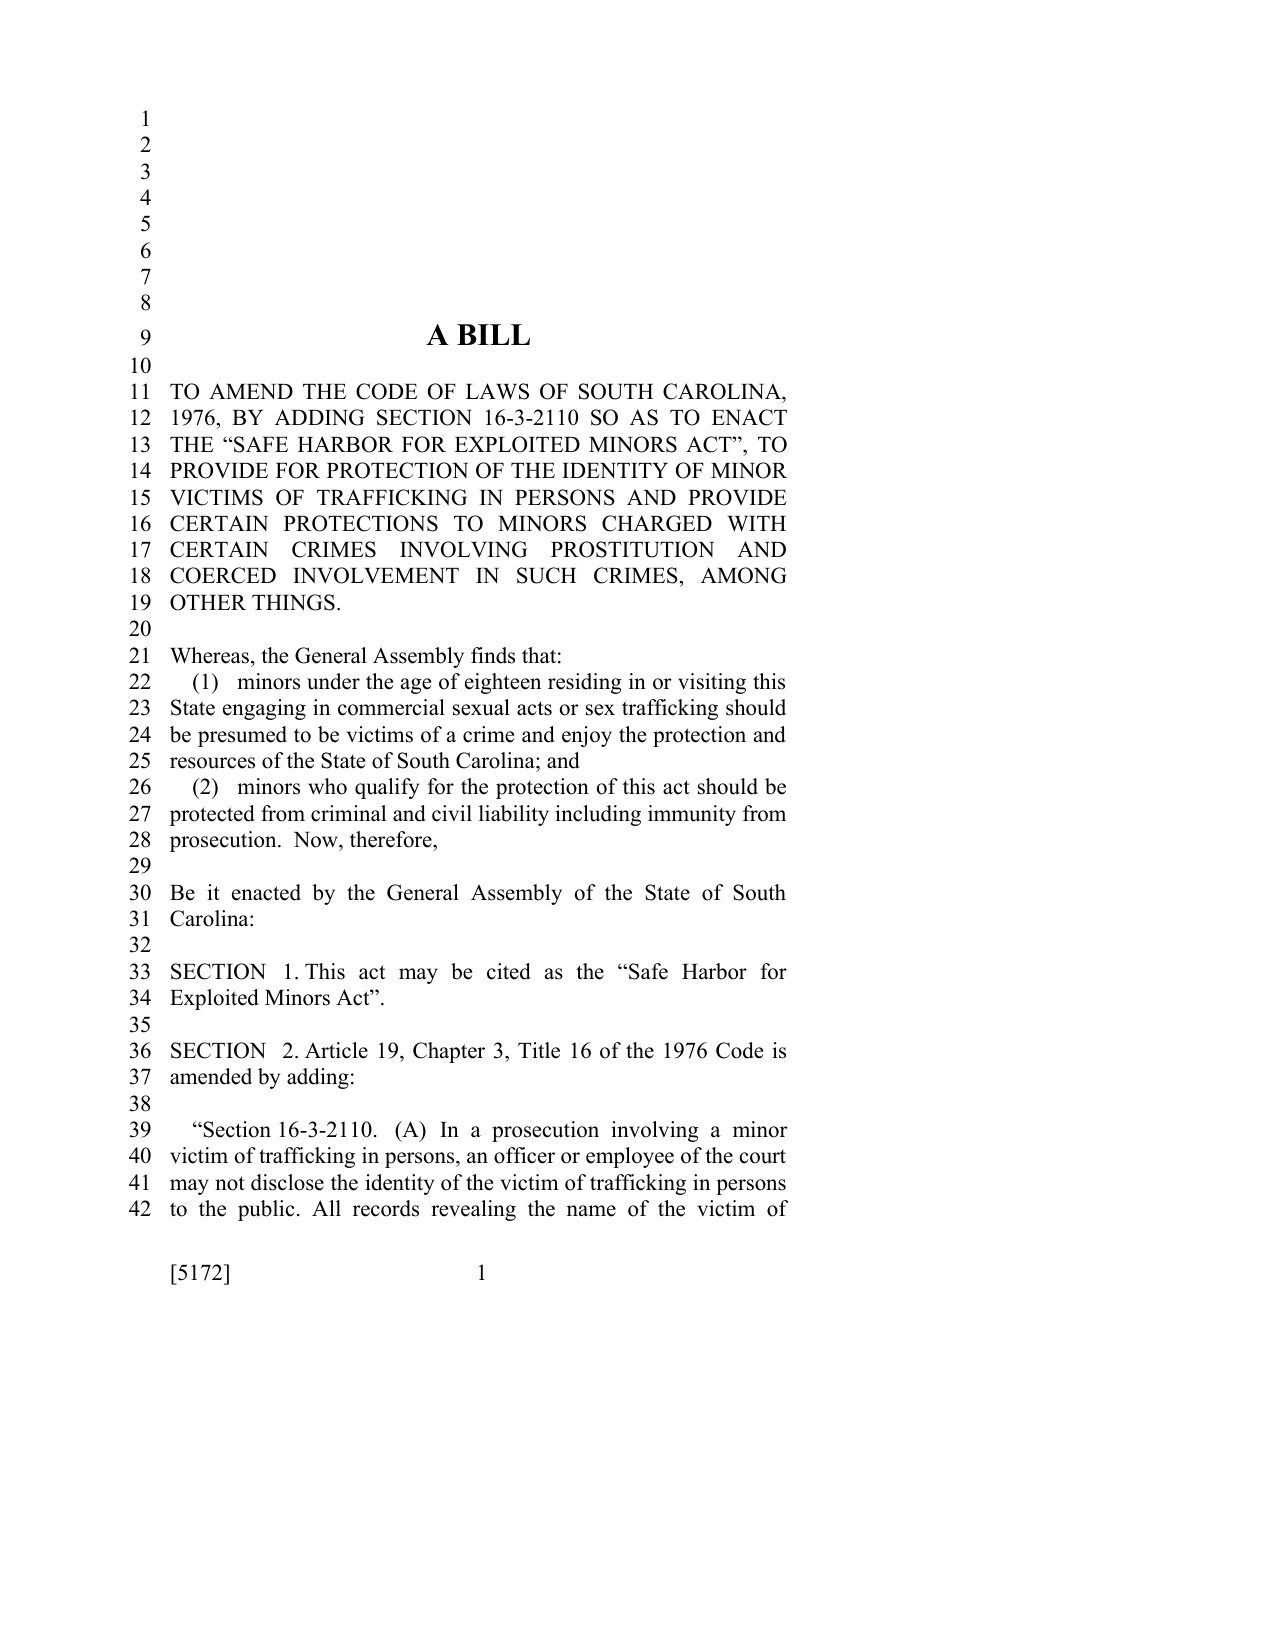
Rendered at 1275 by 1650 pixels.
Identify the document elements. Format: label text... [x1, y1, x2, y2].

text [169, 1116, 787, 1221]
text SECTION 1. This act may be cited as the “Safe Harbor for Exploited Minors Act”. [169, 958, 787, 1011]
text SECTION 2. Article 19, Chapter 3, Title 16 of the 1976 Code is amended by adding: [169, 1037, 787, 1090]
text (1) minors under the age of eighteen residing in or visiting this State engaging in commercial sexual acts or sex trafficking should be presumed to be victims of a crime and enjoy the protection and resources of the State of South Carolina; and [169, 668, 787, 773]
text (2) minors who qualify for the protection of this act should be protected from criminal and civil liability including immunity from prosecution. Now, therefore, [169, 773, 787, 852]
text Whereas, the General Assembly finds that: [169, 642, 787, 668]
text A BILL [169, 316, 787, 352]
text TO AMEND THE CODE OF LAWS OF SOUTH CAROLINA, 1976, BY ADDING SECTION 16-3-2110 SO AS TO ENACT THE “SAFE HARBOR FOR EXPLOITED MINORS ACT”, TO PROVIDE FOR PROTECTION OF THE IDENTITY OF MINOR VICTIMS OF TRAFFICKING IN PERSONS AND PROVIDE CERTAIN PROTECTIONS TO MINORS CHARGED WITH CERTAIN CRIMES INVOLVING PROSTITUTION AND COERCED INVOLVEMENT IN SUCH CRIMES, AMONG OTHER THINGS. [169, 378, 787, 615]
text Be it enacted by the General Assembly of the State of South Carolina: [169, 879, 787, 932]
